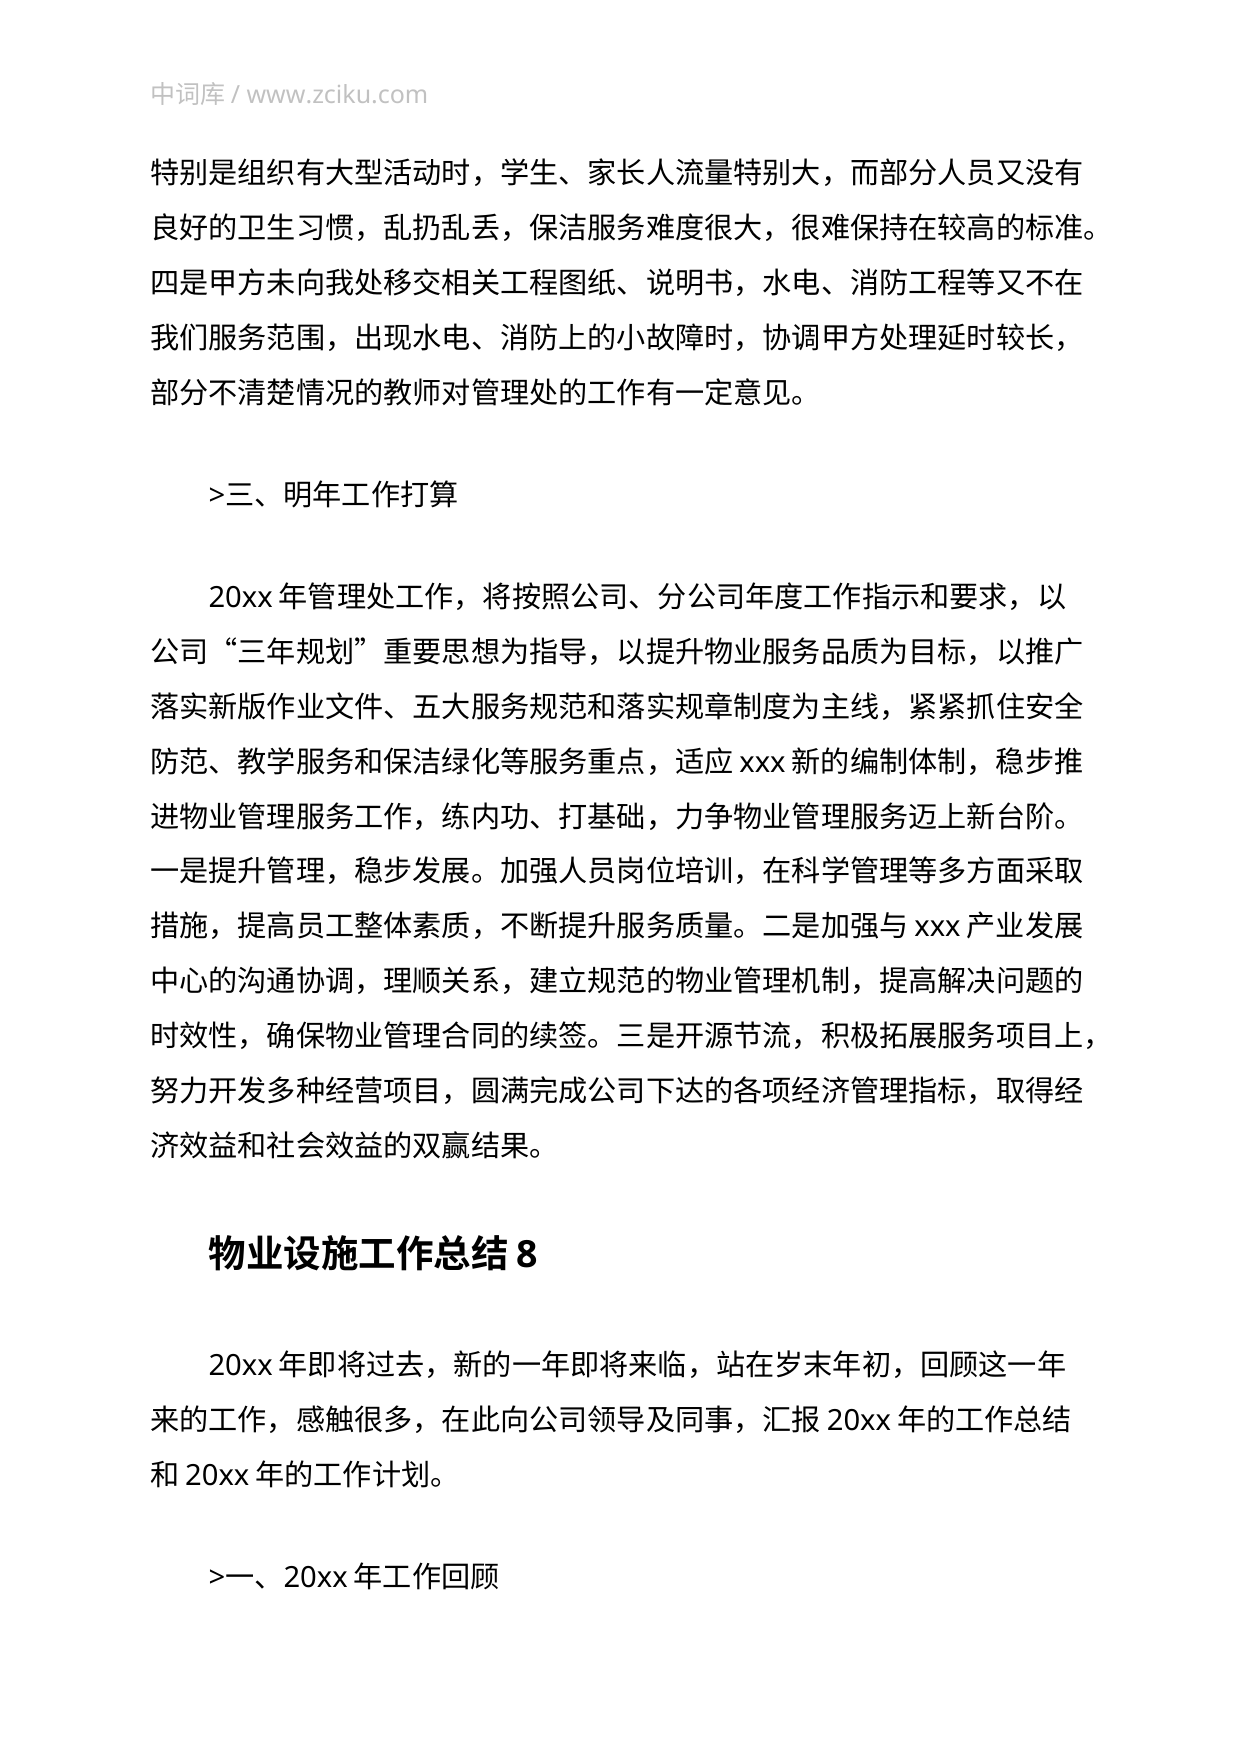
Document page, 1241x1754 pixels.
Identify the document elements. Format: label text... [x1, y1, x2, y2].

text 20xx年即将过去，新的一年即将来临，站在岁末年初，回顾这一年来的工作，感触很多，在此向公司领导及同事，汇报20xx年的工作总结和20xx年的工作计划。 [150, 1342, 1090, 1494]
text 物业设施工作总结8 [150, 1224, 1090, 1279]
text 20xx年管理处工作，将按照公司、分公司年度工作指示和要求，以公司“三年规划”重要思想为指导，以提升物业服务品质为目标，以推广落实新版作业文件、五大服务规范和落实规章制度为主线，紧紧抓住安全防范、教学服务和保洁绿化等服务重点，适应xxx新的编制体制，稳步推进物业管理服务工作，练内功、打基础，力争物业管理服务迈上新台阶。一是提升管理，稳步发展。加强人员岗位培训，在科学管理等多方面采取措施，提高员工整体素质，不断提升服务质量。二是加强与xxx产业发展中心的沟通协调，理顺关系，建立规范的物业管理机制，提高解决问题的时效性，确保物业管理合同的续签。三是开源节流，积极拓展服务项目上，努力开发多种经营项目，圆满完成公司下达的各项经济管理指标，取得经济效益和社会效益的双赢结果。 [150, 573, 1090, 1165]
text >一、20xx年工作回顾 [150, 1554, 1090, 1596]
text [150, 150, 1090, 412]
text >三、明年工作打算 [150, 471, 1090, 514]
